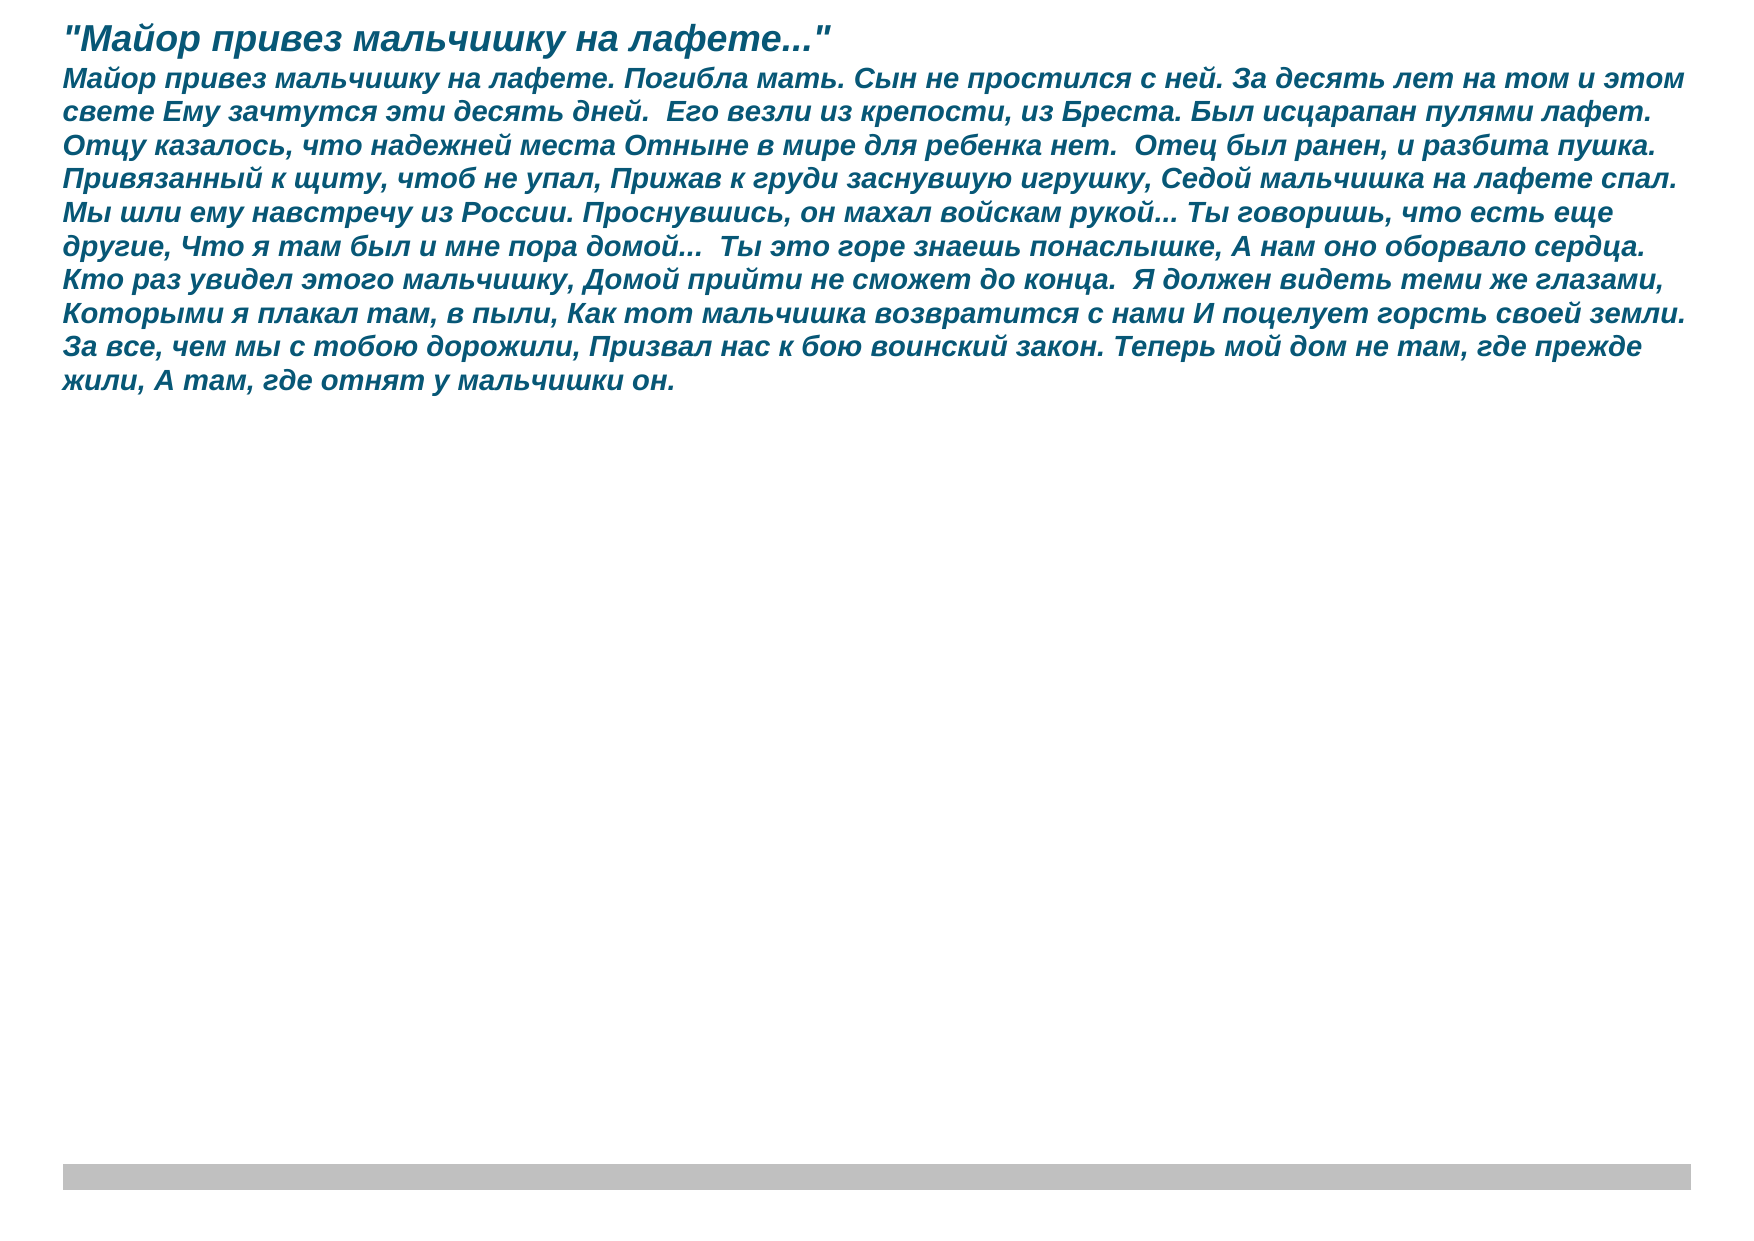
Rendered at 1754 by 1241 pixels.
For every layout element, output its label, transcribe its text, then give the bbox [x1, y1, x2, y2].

text Майор привез мальчишку на лафете. [62, 61, 1691, 396]
subtitle "Майор привез мальчишку на лафете..." [62, 17, 1691, 60]
